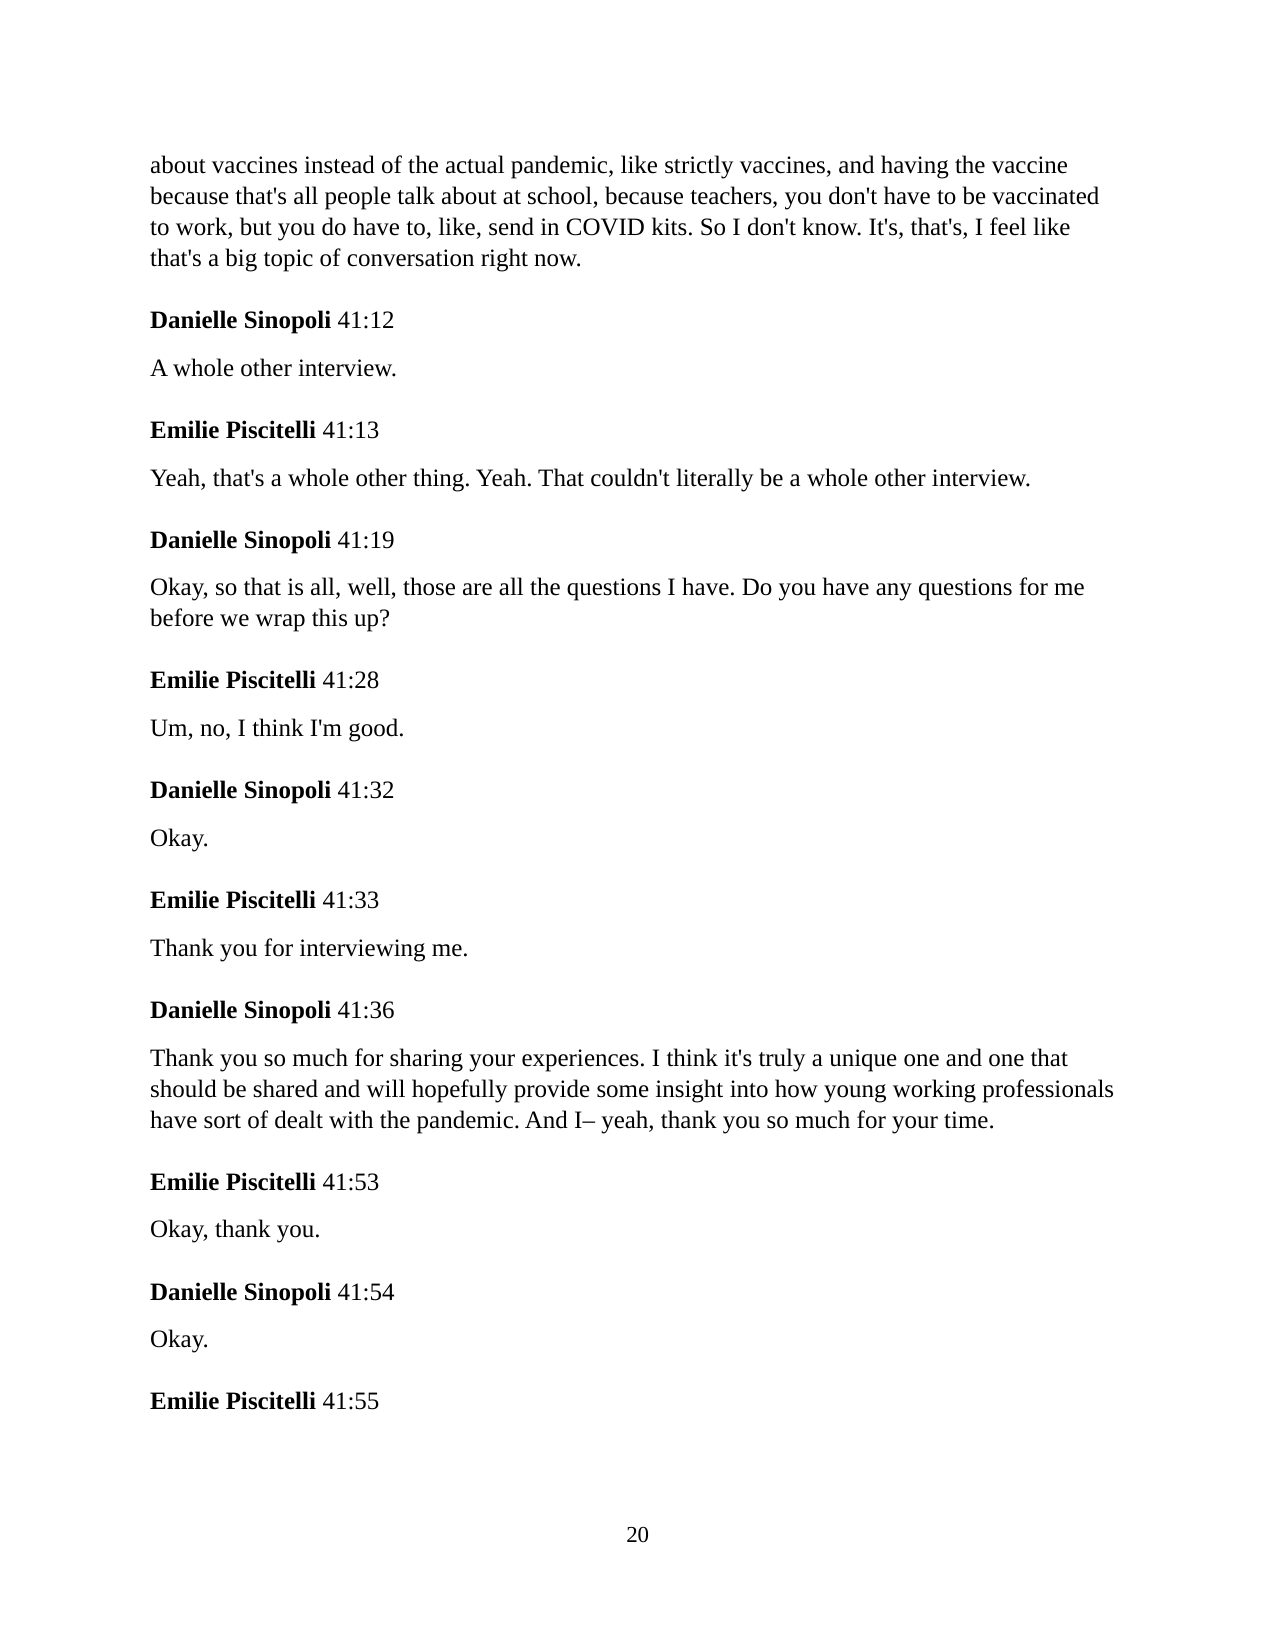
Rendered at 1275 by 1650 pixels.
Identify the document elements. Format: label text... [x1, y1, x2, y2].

text Okay. Emilie Piscitelli 41:55 [150, 1324, 1125, 1415]
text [150, 150, 1125, 334]
text Um, no, I think I'm good. Danielle Sinopoli 41:32 [150, 713, 1125, 804]
text Yeah, that's a whole other thing. Yeah. That couldn't literally be a whole other interview. Danielle Sinopoli 41:19 [150, 463, 1125, 553]
text Thank you for interviewing me. Danielle Sinopoli 41:36 [150, 933, 1125, 1024]
text Okay, thank you. Danielle Sinopoli 41:54 [150, 1214, 1125, 1305]
text Okay. Emilie Piscitelli 41:33 [150, 823, 1125, 914]
text Thank you so much for sharing your experiences. I think it's truly a unique one and one that should be shared and will hopefully provide some insight into how young working professionals have sort of dealt with the pandemic. And I– yeah, thank you so much for your time. Emilie Piscitelli 41:53 [150, 1043, 1125, 1196]
text Okay, so that is all, well, those are all the questions I have. Do you have any questions for me before we wrap this up? Emilie Piscitelli 41:28 [150, 572, 1125, 694]
text A whole other interview. Emilie Piscitelli 41:13 [150, 353, 1125, 444]
